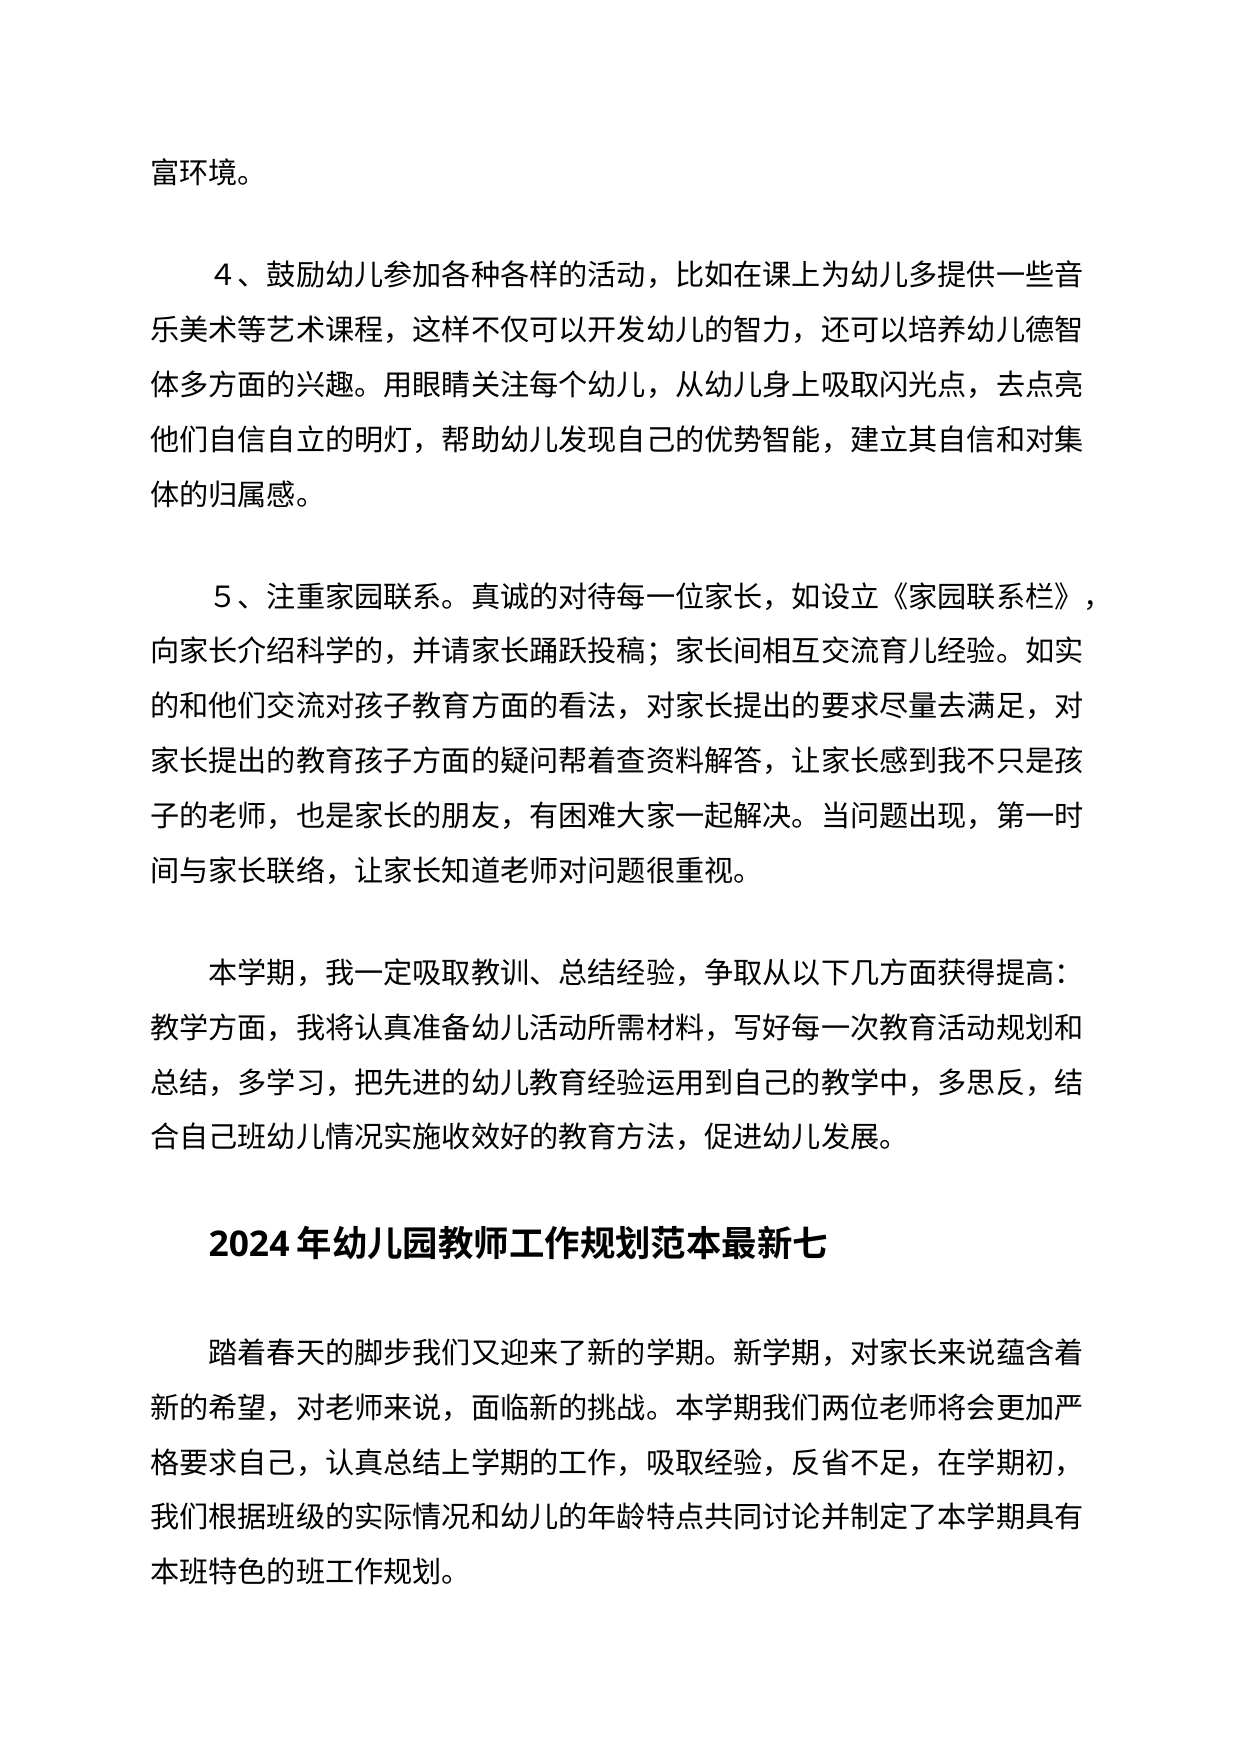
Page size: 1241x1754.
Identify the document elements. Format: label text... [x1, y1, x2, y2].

text ４、鼓励幼儿参加各种各样的活动，比如在课上为幼儿多提供一些音乐美术等艺术课程，这样不仅可以开发幼儿的智力，还可以培养幼儿德智体多方面的兴趣。用眼睛关注每个幼儿，从幼儿身上吸取闪光点，去点亮他们自信自立的明灯，帮助幼儿发现自己的优势智能，建立其自信和对集体的归属感。 [150, 252, 1090, 514]
text 踏着春天的脚步我们又迎来了新的学期。新学期，对家长来说蕴含着新的希望，对老师来说，面临新的挑战。本学期我们两位老师将会更加严格要求自己，认真总结上学期的工作，吸取经验，反省不足，在学期初，我们根据班级的实际情况和幼儿的年龄特点共同讨论并制定了本学期具有本班特色的班工作规划。 [150, 1329, 1090, 1591]
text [150, 150, 1090, 192]
text ５、注重家园联系。真诚的对待每一位家长，如设立《家园联系栏》，向家长介绍科学的，并请家长踊跃投稿；家长间相互交流育儿经验。如实的和他们交流对孩子教育方面的看法，对家长提出的要求尽量去满足，对家长提出的教育孩子方面的疑问帮着查资料解答，让家长感到我不只是孩子的老师，也是家长的朋友，有困难大家一起解决。当问题出现，第一时间与家长联络，让家长知道老师对问题很重视。 [150, 573, 1090, 890]
text 2024年幼儿园教师工作规划范本最新七 [150, 1216, 1090, 1267]
text 本学期，我一定吸取教训、总结经验，争取从以下几方面获得提高：教学方面，我将认真准备幼儿活动所需材料，写好每一次教育活动规划和总结，多学习，把先进的幼儿教育经验运用到自己的教学中，多思反，结合自己班幼儿情况实施收效好的教育方法，促进幼儿发展。 [150, 949, 1090, 1156]
